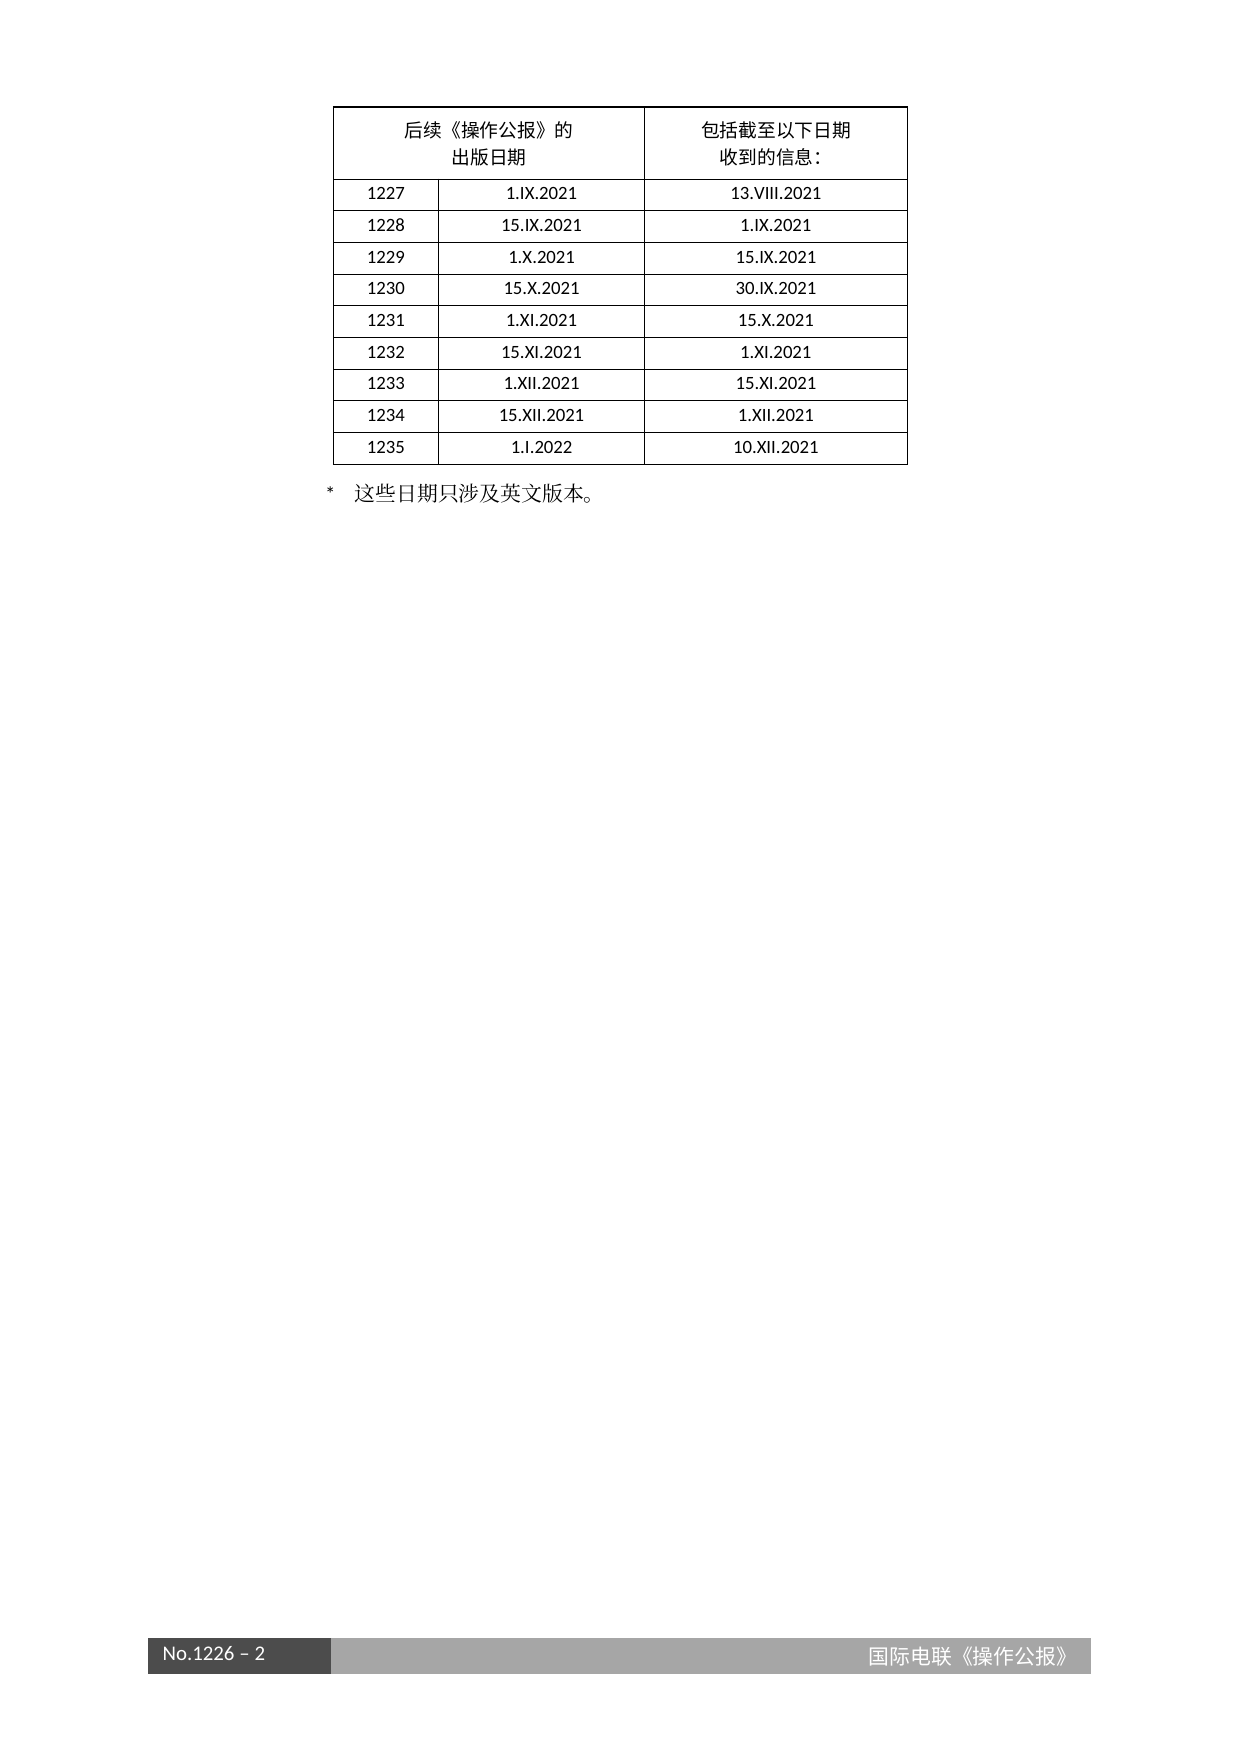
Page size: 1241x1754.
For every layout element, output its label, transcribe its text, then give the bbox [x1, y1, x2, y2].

table_cell 15.X.2021 [645, 306, 907, 337]
table_cell 1228 [334, 211, 438, 242]
table_cell 15.X.2021 [439, 275, 644, 305]
table_cell 1231 [334, 306, 438, 337]
table_cell 15.XII.2021 [439, 401, 644, 432]
table_cell 1233 [334, 370, 438, 400]
table_cell 1.X.2021 [439, 243, 644, 273]
table_cell 1230 [334, 275, 438, 305]
table_cell 1235 [334, 433, 438, 463]
table_cell 1229 [334, 243, 438, 273]
table_cell 1.I.2022 [439, 433, 644, 463]
table_cell 1.XI.2021 [439, 306, 644, 337]
table_cell 1234 [334, 401, 438, 432]
table_cell 1.XI.2021 [645, 338, 907, 368]
table_cell 15.XI.2021 [439, 338, 644, 368]
table_cell 15.IX.2021 [645, 243, 907, 273]
table_header 包括截至以下日期 收到的信息： [645, 108, 907, 178]
table_cell 15.IX.2021 [439, 211, 644, 242]
table_cell 1232 [334, 338, 438, 368]
table_cell 1.IX.2021 [439, 180, 644, 210]
table_cell 1.XII.2021 [439, 370, 644, 400]
table_cell 1227 [334, 180, 438, 210]
table_cell 13.VIII.2021 [645, 180, 907, 210]
text * 这些日期只涉及英文版本。 [192, 477, 1092, 507]
table_header 后续《操作公报》的 出版日期 [334, 108, 644, 178]
table_cell 10.XII.2021 [645, 433, 907, 463]
table_cell 15.XI.2021 [645, 370, 907, 400]
table_cell 1.IX.2021 [645, 211, 907, 242]
table_cell 30.IX.2021 [645, 275, 907, 305]
table_cell 1.XII.2021 [645, 401, 907, 432]
